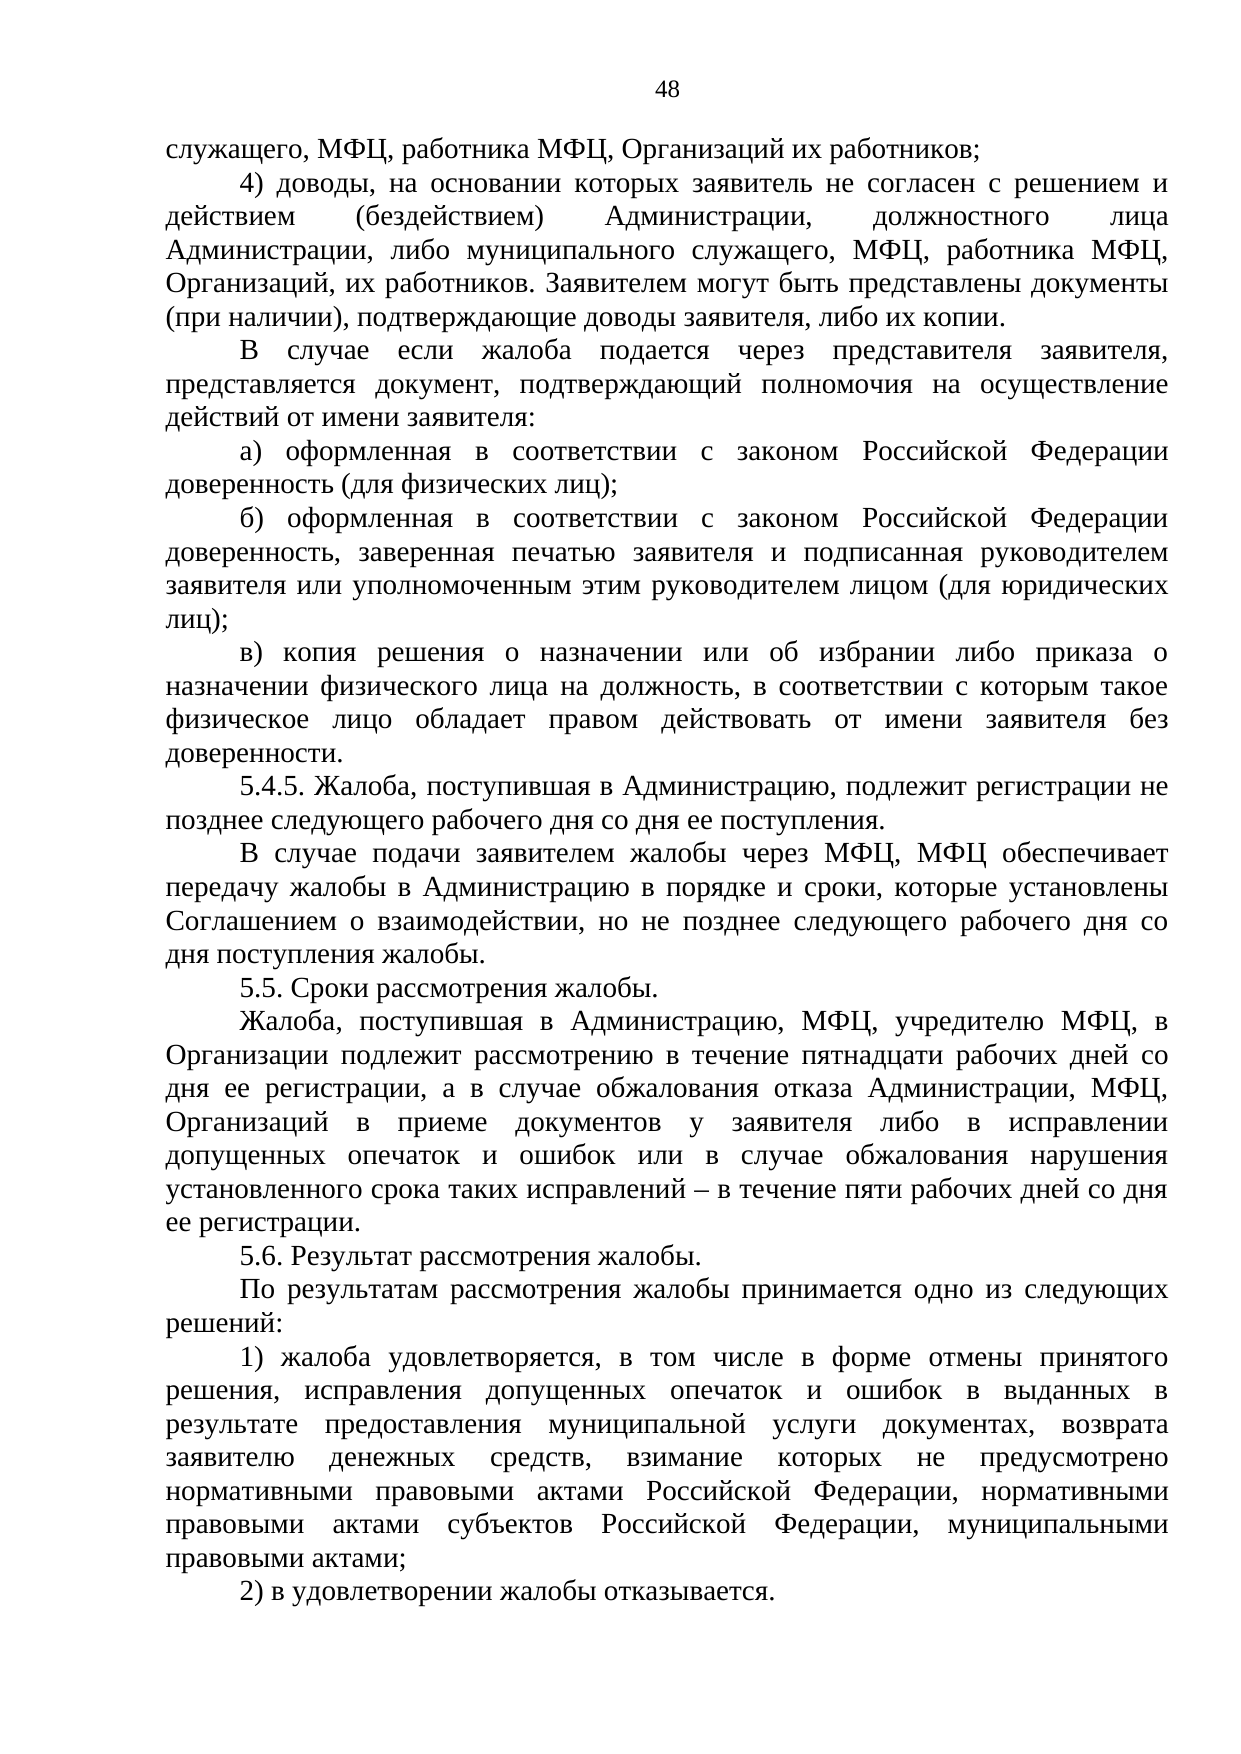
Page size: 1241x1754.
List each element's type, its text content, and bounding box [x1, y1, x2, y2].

text в) копия решения о назначении или об избрании либо приказа о назначении физического лица на должность, в соответствии с которым такое физическое лицо обладает правом действовать от имени заявителя без доверенности. [165, 634, 1169, 768]
text В случае подачи заявителем жалобы через МФЦ, МФЦ обеспечивает передачу жалобы в Администрацию в порядке и сроки, которые установлены Соглашением о взаимодействии, но не позднее следующего рабочего дня со дня поступления жалобы. [165, 836, 1169, 970]
text По результатам рассмотрения жалобы принимается одно из следующих решений: [165, 1272, 1169, 1339]
text 5.4.5. Жалоба, поступившая в Администрацию, подлежит регистрации не позднее следующего рабочего дня со дня ее поступления. [165, 768, 1169, 836]
text 1) жалоба удовлетворяется, в том числе в форме отмены принятого решения, исправления допущенных опечаток и ошибок в выданных в результате предоставления муниципальной услуги документах, возврата заявителю денежных средств, взимание которых не предусмотрено нормативными правовыми актами Российской Федерации, нормативными правовыми актами субъектов Российской Федерации, муниципальными правовыми актами; [165, 1339, 1169, 1573]
text 4) доводы, на основании которых заявитель не согласен с решением и действием (бездействием) Администрации, должностного лица Администрации, либо муниципального служащего, МФЦ, работника МФЦ, Организаций, их работников. Заявителем могут быть представлены документы (при наличии), подтверждающие доводы заявителя, либо их копии. [165, 165, 1169, 332]
text а) оформленная в соответствии с законом Российской Федерации доверенность (для физических лиц); [165, 433, 1169, 500]
text 2) в удовлетворении жалобы отказывается. [165, 1573, 1169, 1607]
text В случае если жалоба подается через представителя заявителя, представляется документ, подтверждающий полномочия на осуществление действий от имени заявителя: [165, 332, 1169, 433]
text б) оформленная в соответствии с законом Российской Федерации доверенность, заверенная печатью заявителя и подписанная руководителем заявителя или уполномоченным этим руководителем лицом (для юридических лиц); [165, 500, 1169, 634]
text Жалоба, поступившая в Администрацию, МФЦ, учредителю МФЦ, в Организации подлежит рассмотрению в течение пятнадцати рабочих дней со дня ее регистрации, а в случае обжалования отказа Администрации, МФЦ, Организаций в приеме документов у заявителя либо в исправлении допущенных опечаток и ошибок или в случае обжалования нарушения установленного срока таких исправлений – в течение пяти рабочих дней со дня ее регистрации. [165, 1003, 1169, 1238]
text 5.5. Сроки рассмотрения жалобы. [165, 970, 1169, 1003]
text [165, 131, 1169, 165]
text 5.6. Результат рассмотрения жалобы. [165, 1238, 1169, 1272]
